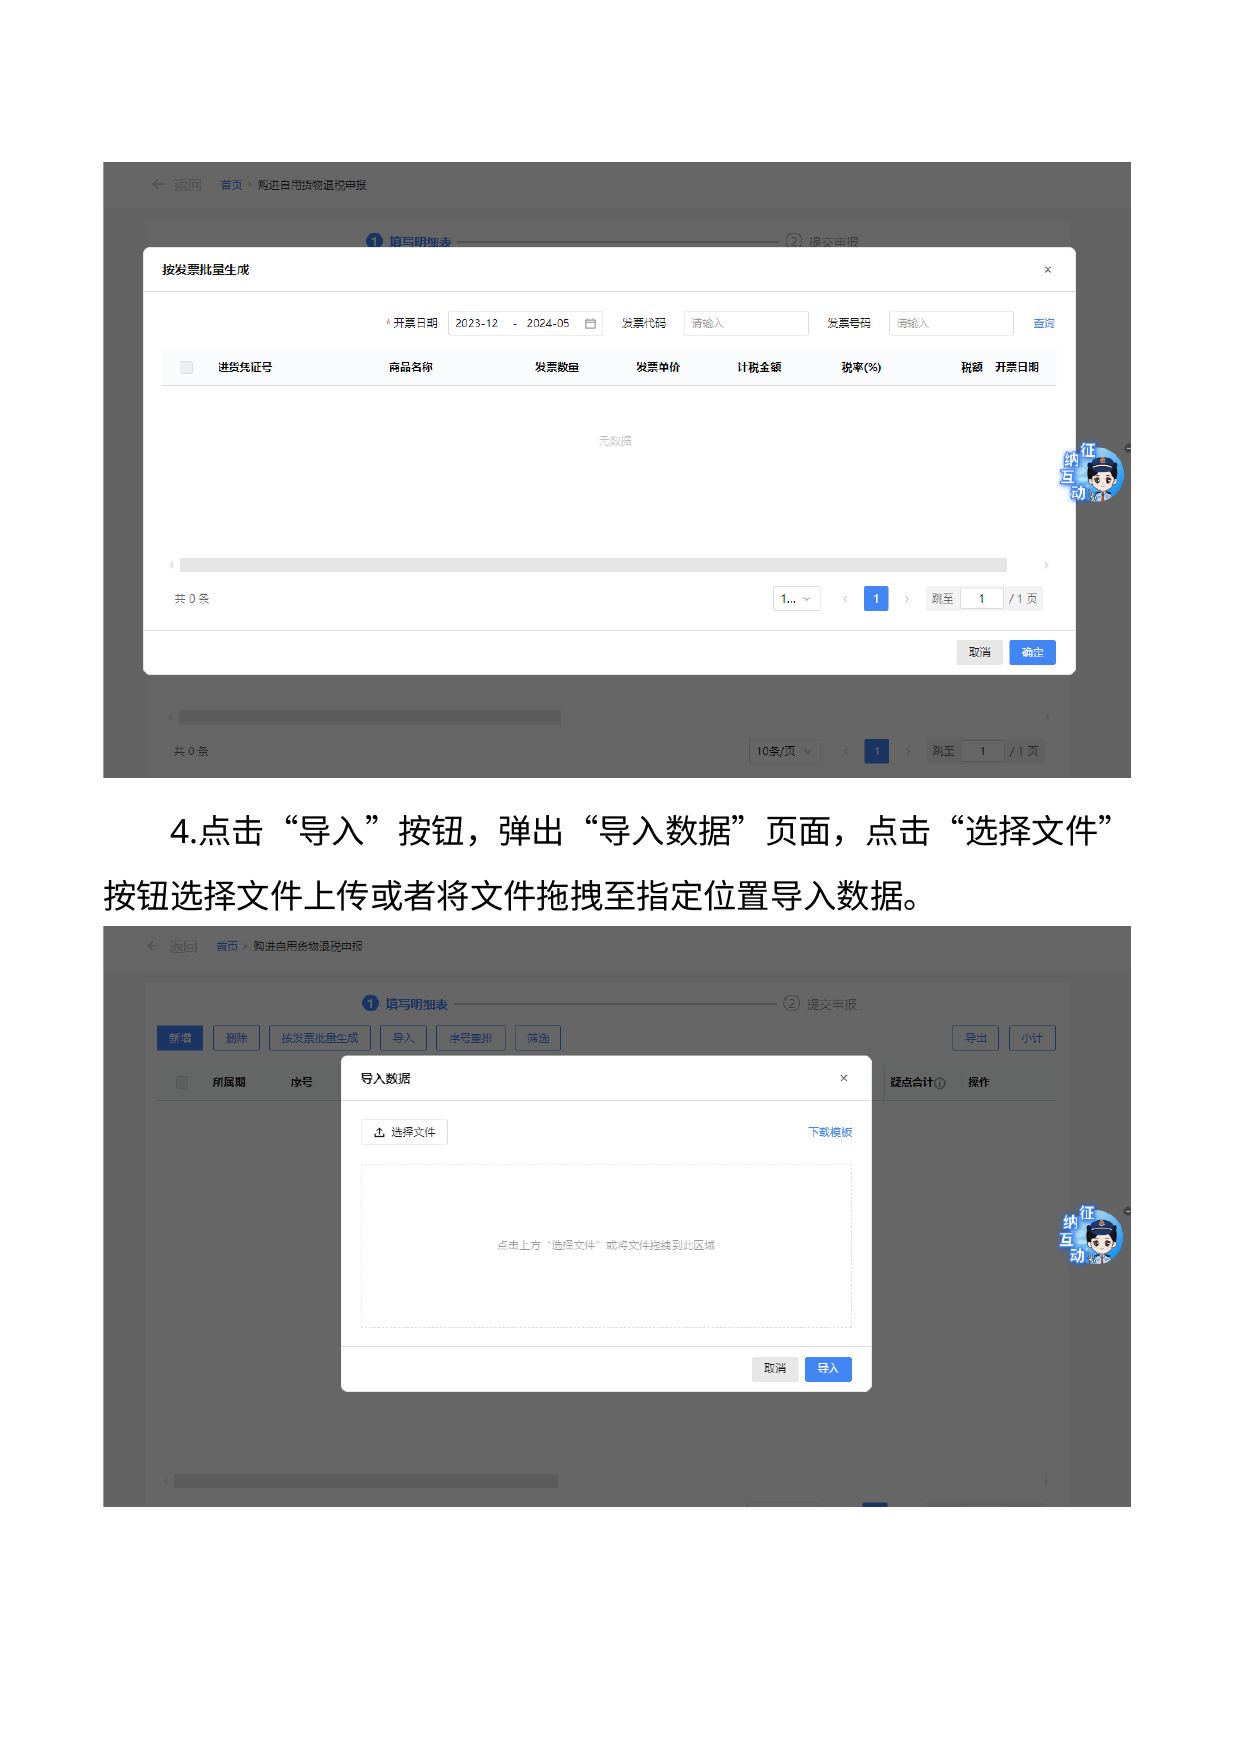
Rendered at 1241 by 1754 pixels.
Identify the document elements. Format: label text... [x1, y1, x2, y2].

picture [103, 926, 1131, 1507]
list 4.点击“导入”按钮，弹出“导入数据”页面，点击“选择文件”按钮选择文件上传或者将文件拖拽至指定位置导入数据。 [103, 796, 1137, 926]
picture [103, 162, 1131, 778]
